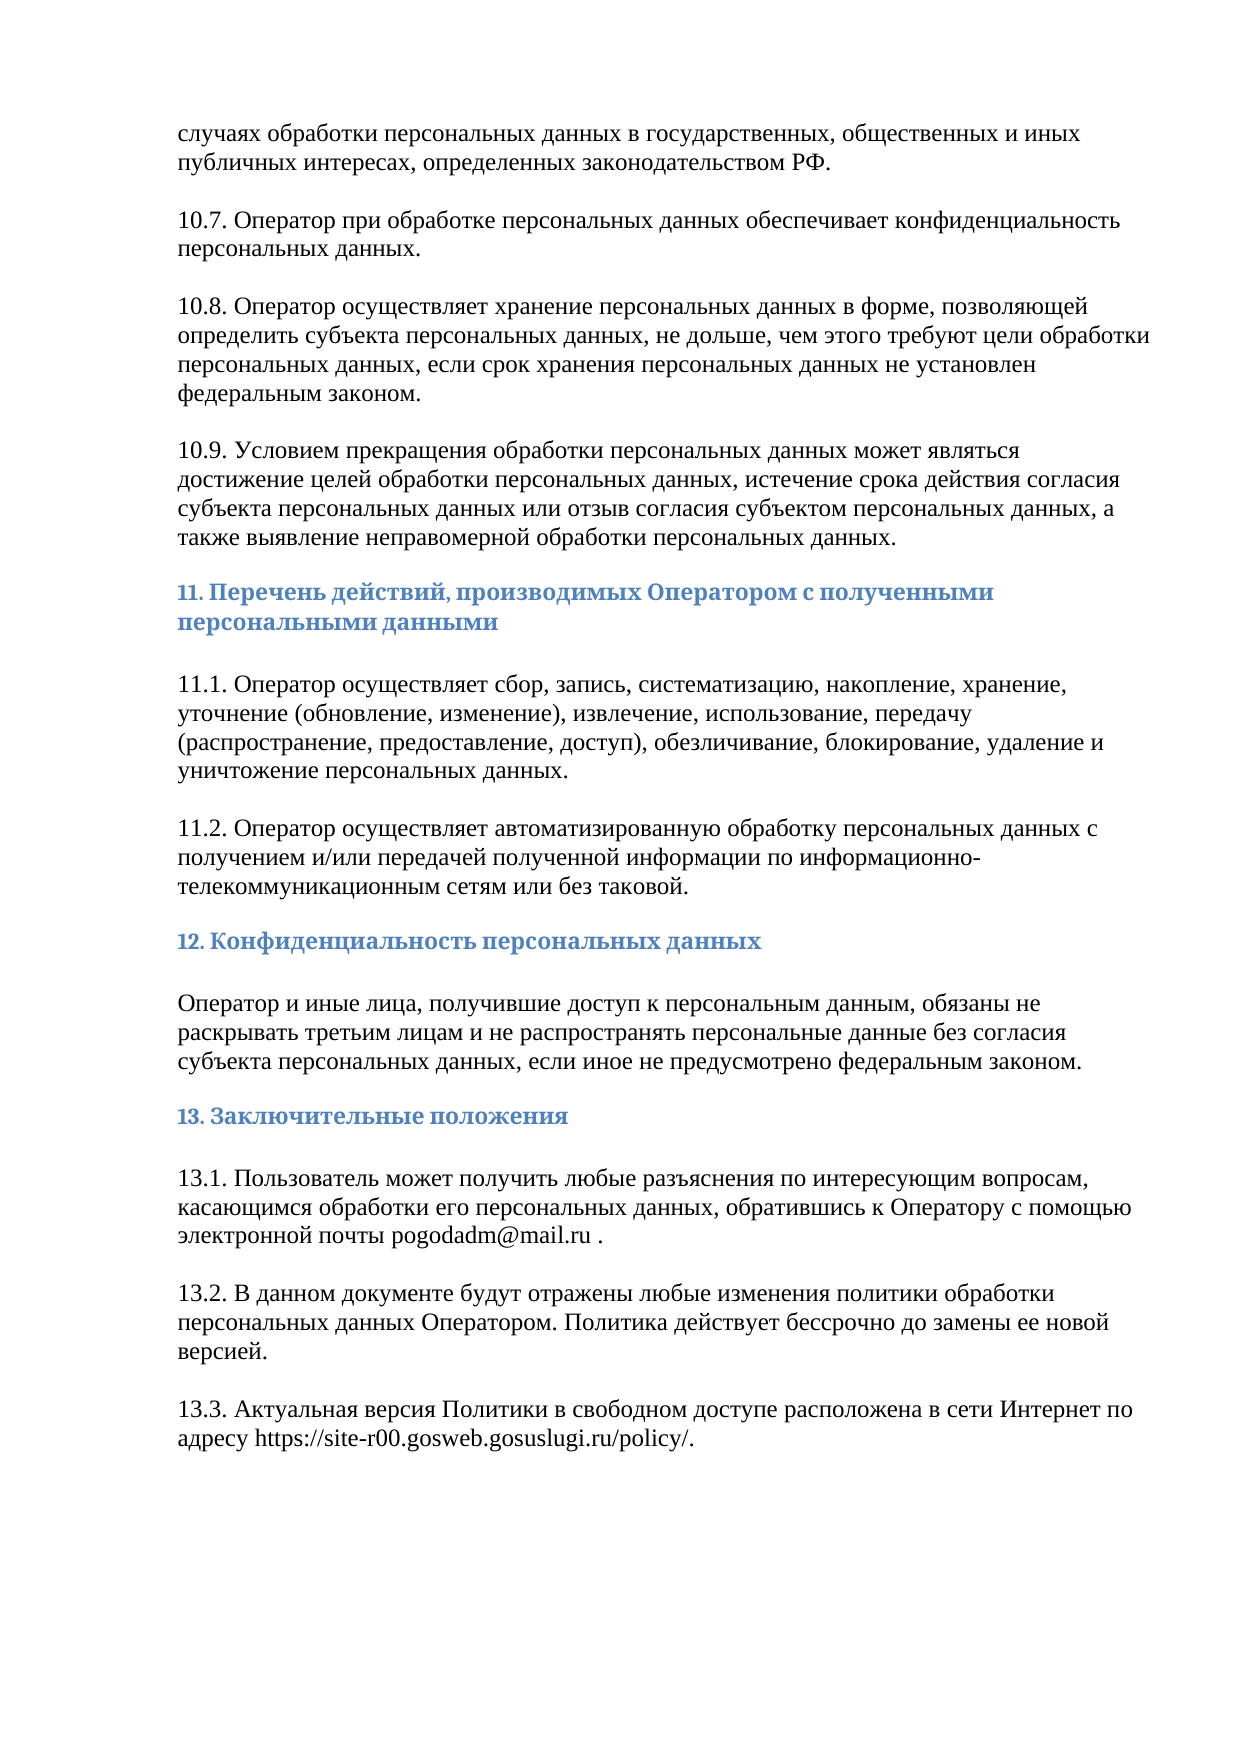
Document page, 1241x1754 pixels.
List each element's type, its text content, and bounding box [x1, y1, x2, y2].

text 11.2. Оператор осуществляет автоматизированную обработку персональных данных с получением и/или передачей полученной информации по информационно-телекоммуникационным сетям или без таковой. [177, 813, 1152, 900]
text Оператор и иные лица, получившие доступ к персональным данным, обязаны не раскрывать третьим лицам и не распространять персональные данные без согласия субъекта персональных данных, если иное не предусмотрено федеральным законом. [177, 988, 1152, 1074]
text 11.1. Оператор осуществляет сбор, запись, систематизацию, накопление, хранение, уточнение (обновление, изменение), извлечение, использование, передачу (распространение, предоставление, доступ), обезличивание, блокирование, удаление и уничтожение персональных данных. [177, 669, 1152, 784]
subtitle 12. Конфиденциальность персональных данных [177, 929, 1152, 955]
subtitle 11. Перечень действий, производимых Оператором с полученными персональными данными [177, 580, 1152, 636]
subtitle 13. Заключительные положения [177, 1104, 1152, 1130]
text 13.2. В данном документе будут отражены любые изменения политики обработки персональных данных Оператором. Политика действует бессрочно до замены ее новой версией. [177, 1278, 1152, 1365]
text 10.8. Оператор осуществляет хранение персональных данных в форме, позволяющей определить субъекта персональных данных, не дольше, чем этого требуют цели обработки персональных данных, если срок хранения персональных данных не установлен федеральным законом. [177, 291, 1152, 406]
text 10.9. Условием прекращения обработки персональных данных может являться достижение целей обработки персональных данных, истечение срока действия согласия субъекта персональных данных или отзыв согласия субъектом персональных данных, а также выявление неправомерной обработки персональных данных. [177, 436, 1152, 551]
text 13.3. Актуальная версия Политики в свободном доступе расположена в сети Интернет по адресу https://site-r00.gosweb.gosuslugi.ru/policy/. [177, 1394, 1152, 1451]
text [177, 118, 1152, 176]
text 13.1. Пользователь может получить любые разъяснения по интересующим вопросам, касающимся обработки его персональных данных, обратившись к Оператору с помощью электронной почты pogodadm@mail.ru . [177, 1163, 1152, 1249]
text 10.7. Оператор при обработке персональных данных обеспечивает конфиденциальность персональных данных. [177, 205, 1152, 262]
